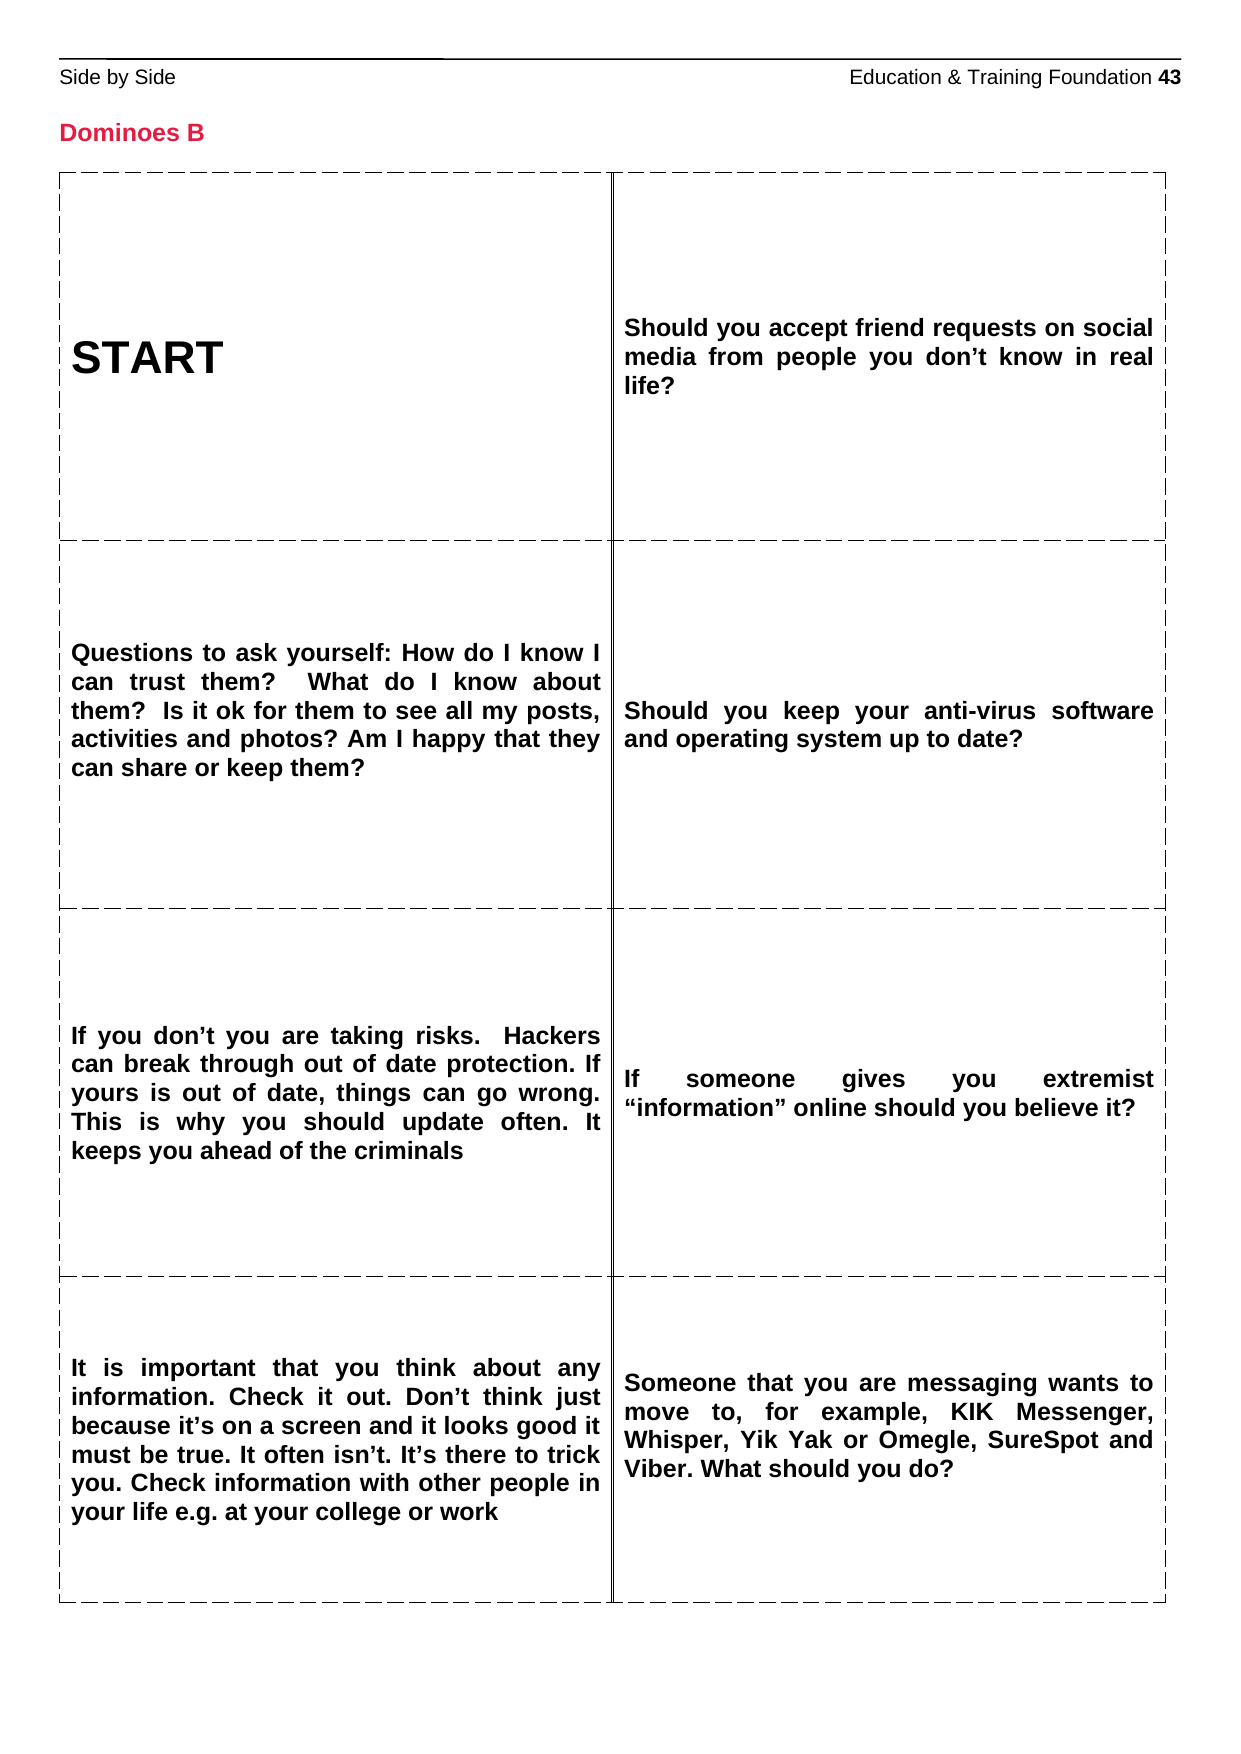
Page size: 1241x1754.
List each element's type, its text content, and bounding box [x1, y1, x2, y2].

table_cell If someone gives you extremist “information” online should you believe it? [614, 908, 1166, 1276]
table_cell Should you keep your anti-virus software and operating system up to date? [614, 540, 1166, 908]
table_cell If you don’t you are taking risks. Hackers can break through out of date protection. If yours is out of date, things can go wrong. This is why you should update often. It keeps you ahead of the criminals [60, 908, 611, 1276]
table_cell It is important that you think about any information. Check it out. Don’t think just because it’s on a screen and it looks good it must be true. It often isn’t. It’s there to trick you. Check information with other people in your life e.g. at your college or work [60, 1276, 611, 1602]
table_cell Someone that you are messaging wants to move to, for example, KIK Messenger, Whisper, Yik Yak or Omegle, SureSpot and Viber. What should you do? [614, 1276, 1166, 1602]
table_header START [60, 172, 611, 540]
text Dominoes B [59, 118, 1181, 147]
table_cell Questions to ask yourself: How do I know I can trust them? What do I know about them? Is it ok for them to see all my posts, activities and photos? Am I happy that they can share or keep them? [60, 540, 611, 908]
table_header Should you accept friend requests on social media from people you don’t know in real life? [614, 172, 1166, 540]
